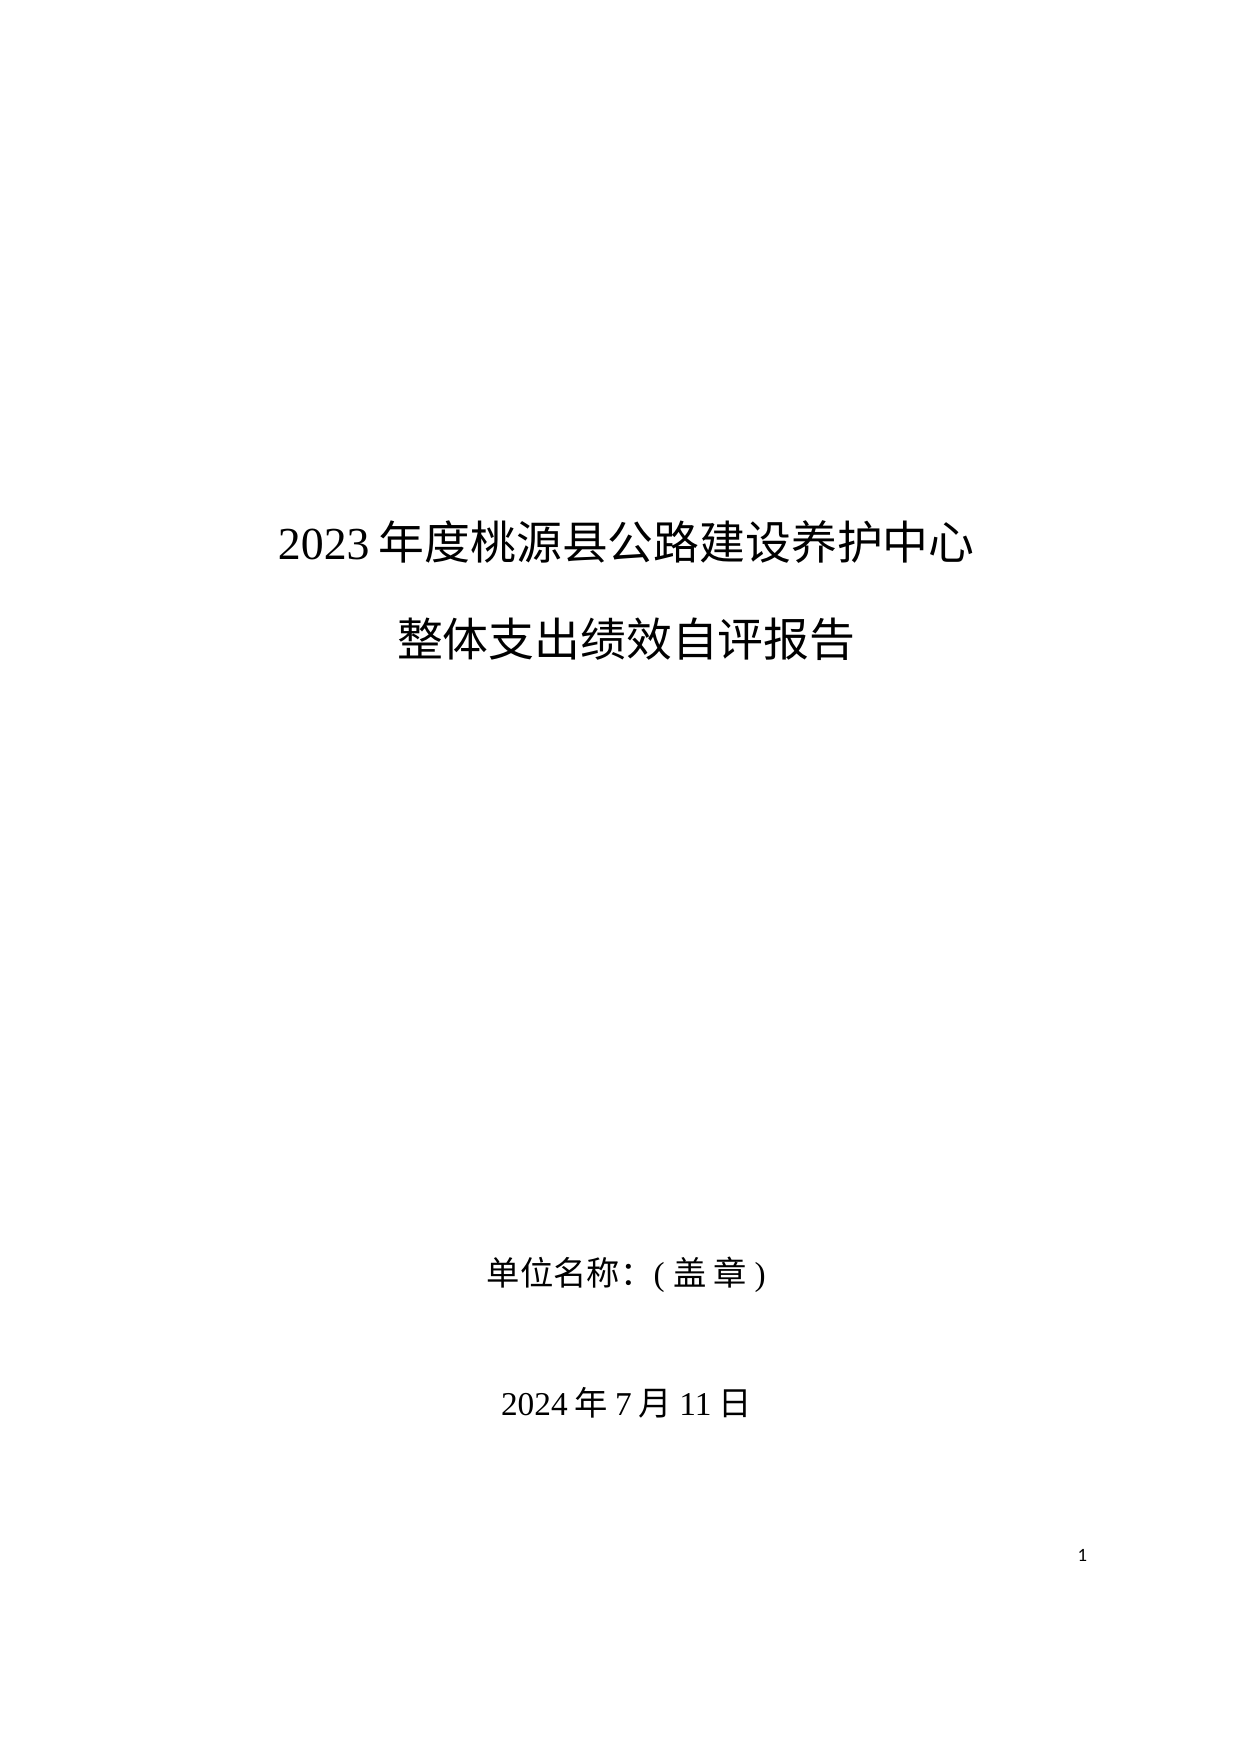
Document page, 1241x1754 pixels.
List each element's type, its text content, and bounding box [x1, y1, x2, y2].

text 单位名称：( 盖 章 ) [165, 1238, 1087, 1303]
text 整体支出绩效自评报告 [165, 588, 1087, 686]
text 2024年 7月 11日 [165, 1368, 1087, 1433]
text 2023年度桃源县公路建设养护中心 [165, 491, 1087, 588]
